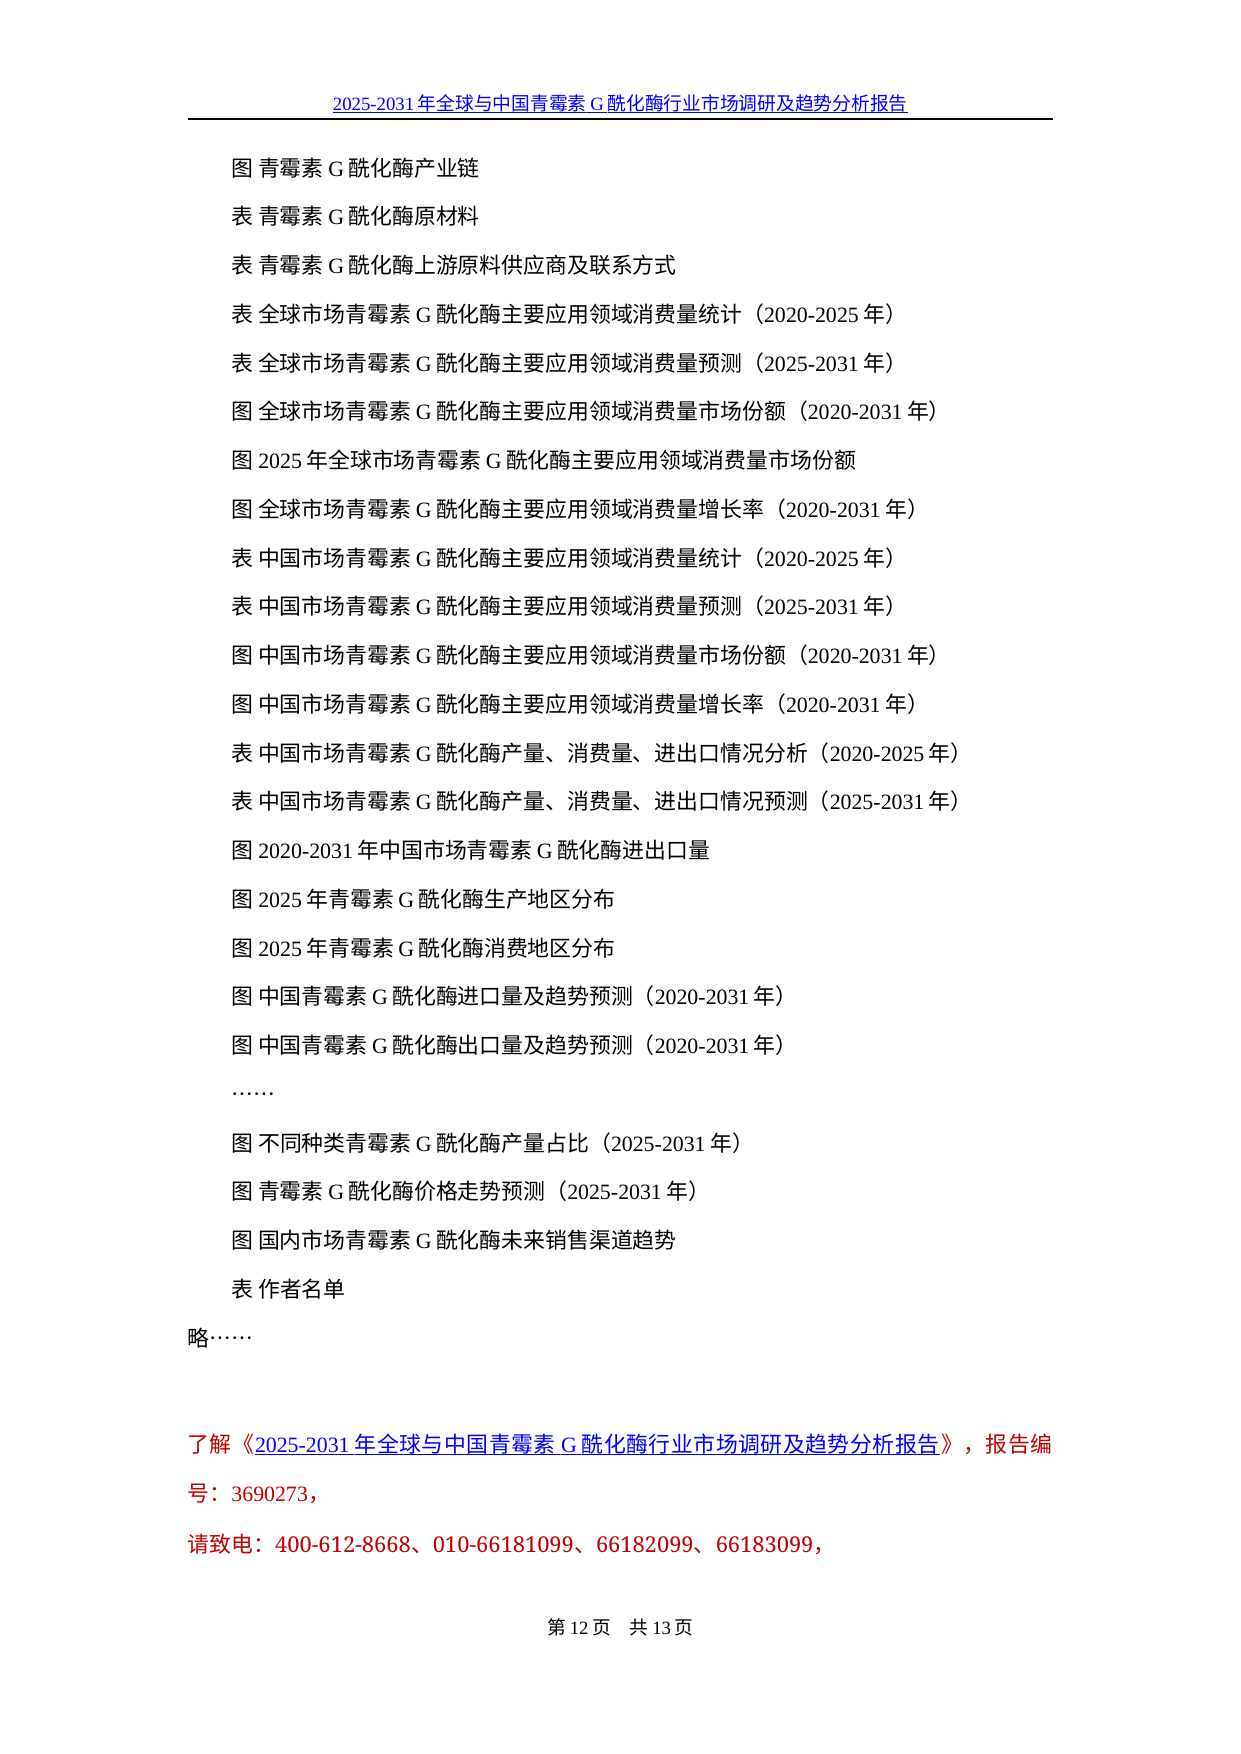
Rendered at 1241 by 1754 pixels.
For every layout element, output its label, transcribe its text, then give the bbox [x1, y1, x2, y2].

text 请致电：400-612-8668、010-66181099、66182099、66183099， [187, 1527, 1053, 1559]
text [187, 150, 1053, 1353]
text 了解《2025-2031年全球与中国青霉素G酰化酶行业市场调研及趋势分析报告》，报告编号：3690273， [187, 1427, 1053, 1508]
